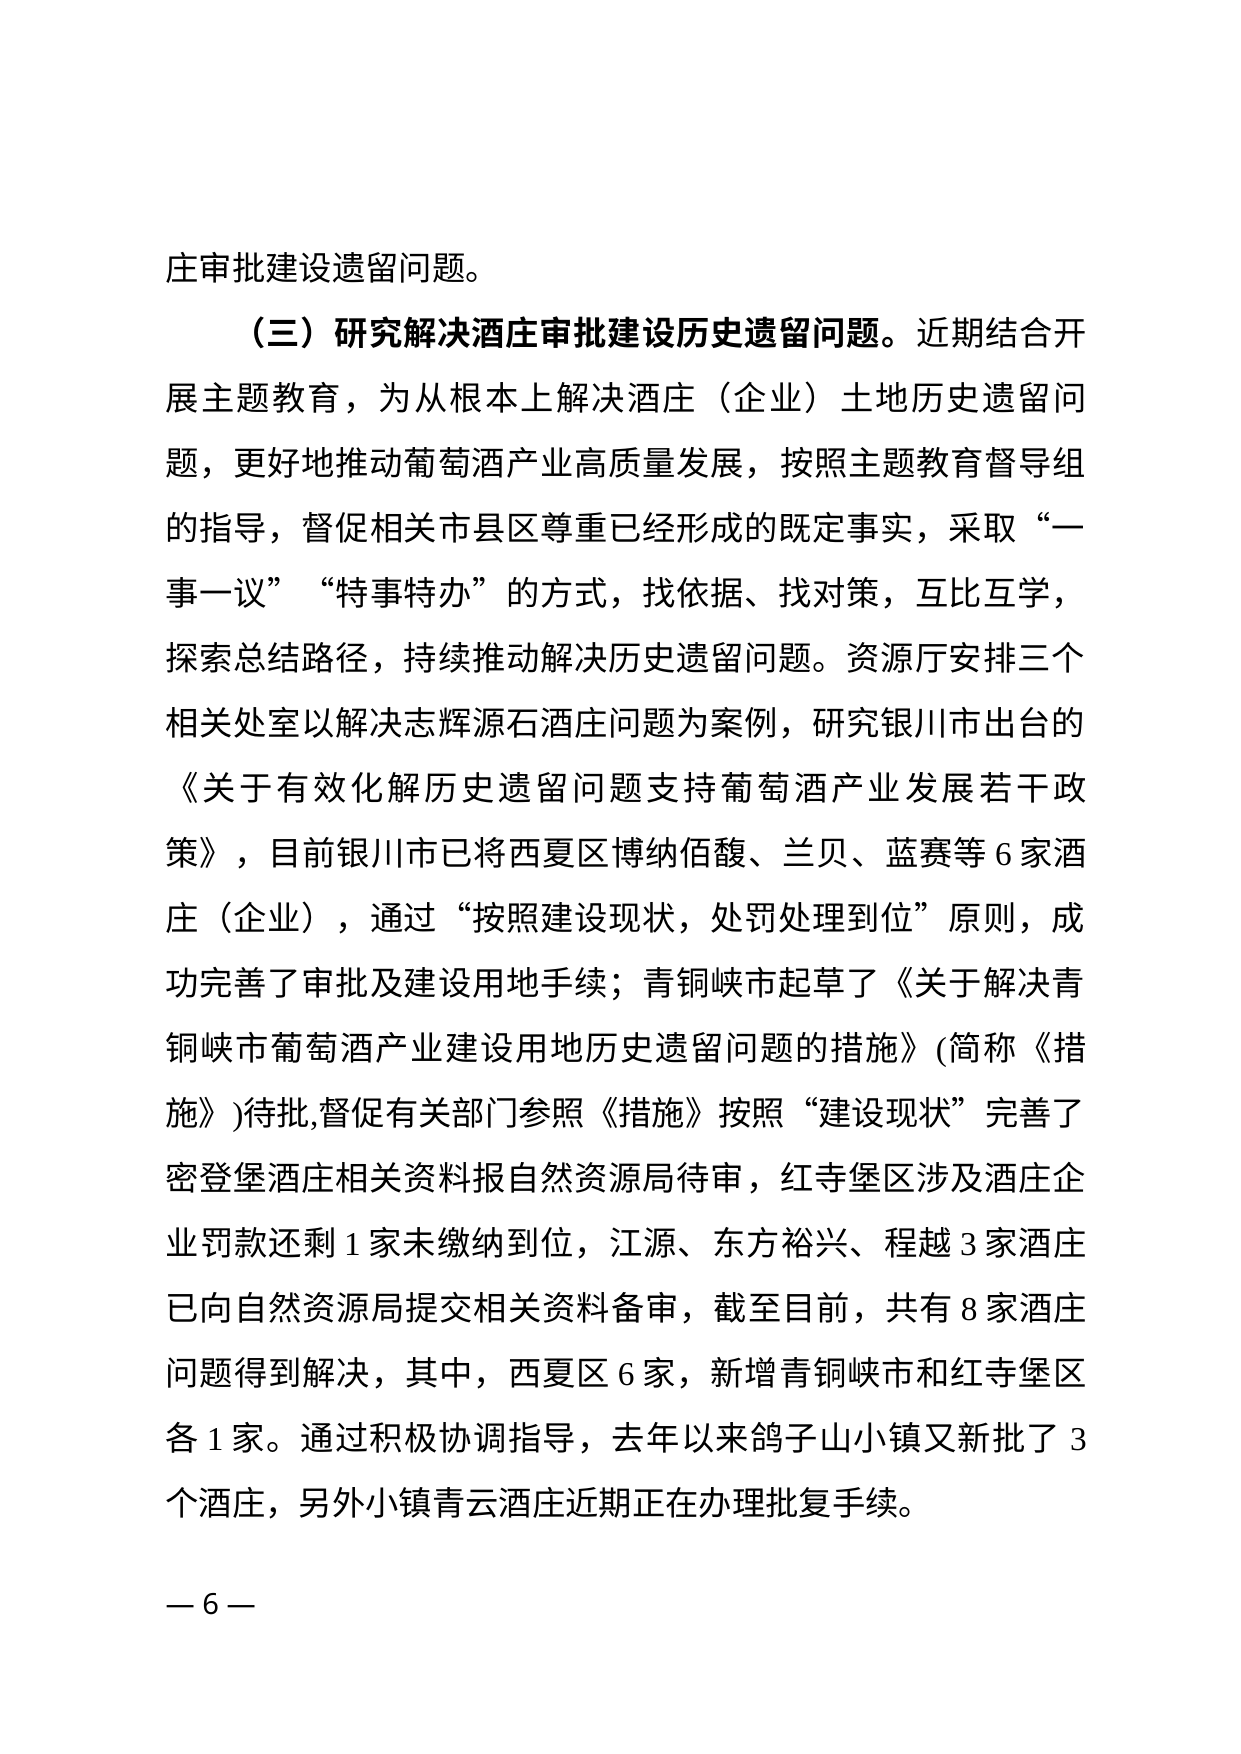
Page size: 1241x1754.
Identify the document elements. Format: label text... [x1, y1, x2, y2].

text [165, 233, 1087, 298]
list （三）研究解决酒庄审批建设历史遗留问题。近期结合开展主题教育，为从根本上解决酒庄（企业）土地历史遗留问题，更好地推动葡萄酒产业高质量发展，按照主题教育督导组的指导，督促相关市县区尊重已经形成的既定事实，采取“一事一议”“特事特办”的方式，找依据、找对策，互比互学，探索总结路径，持续推动解决历史遗留问题。资源厅安排三个相关处室以解决志辉源石酒庄问题为案例，研究银川市出台的《关于有效化解历史遗留问题支持葡萄酒产业发展若干政策》，目前银川市已将西夏区博纳佰馥、兰贝、蓝赛等6家酒庄（企业），通过“按照建设现状，处罚处理到位”原则，成功完善了审批及建设用地手续；青铜峡市起草了《关于解决青铜峡市葡萄酒产业建设用地历史遗留问题的措施》(简称《措施》)待批,督促有关部门参照《措施》按照“建设现状”完善了密登堡酒庄相关资料报自然资源局待审，红寺堡区涉及酒庄企业罚款还剩1家未缴纳到位，江源、东方裕兴、程越3家酒庄已向自然资源局提交相关资料备审，截至目前，共有8家酒庄问题得到解决，其中，西夏区6家，新增青铜峡市和红寺堡区各1家。通过积极协调指导，去年以来鸽子山小镇又新批了3个酒庄，另外小镇青云酒庄近期正在办理批复手续。 [165, 298, 1087, 1533]
